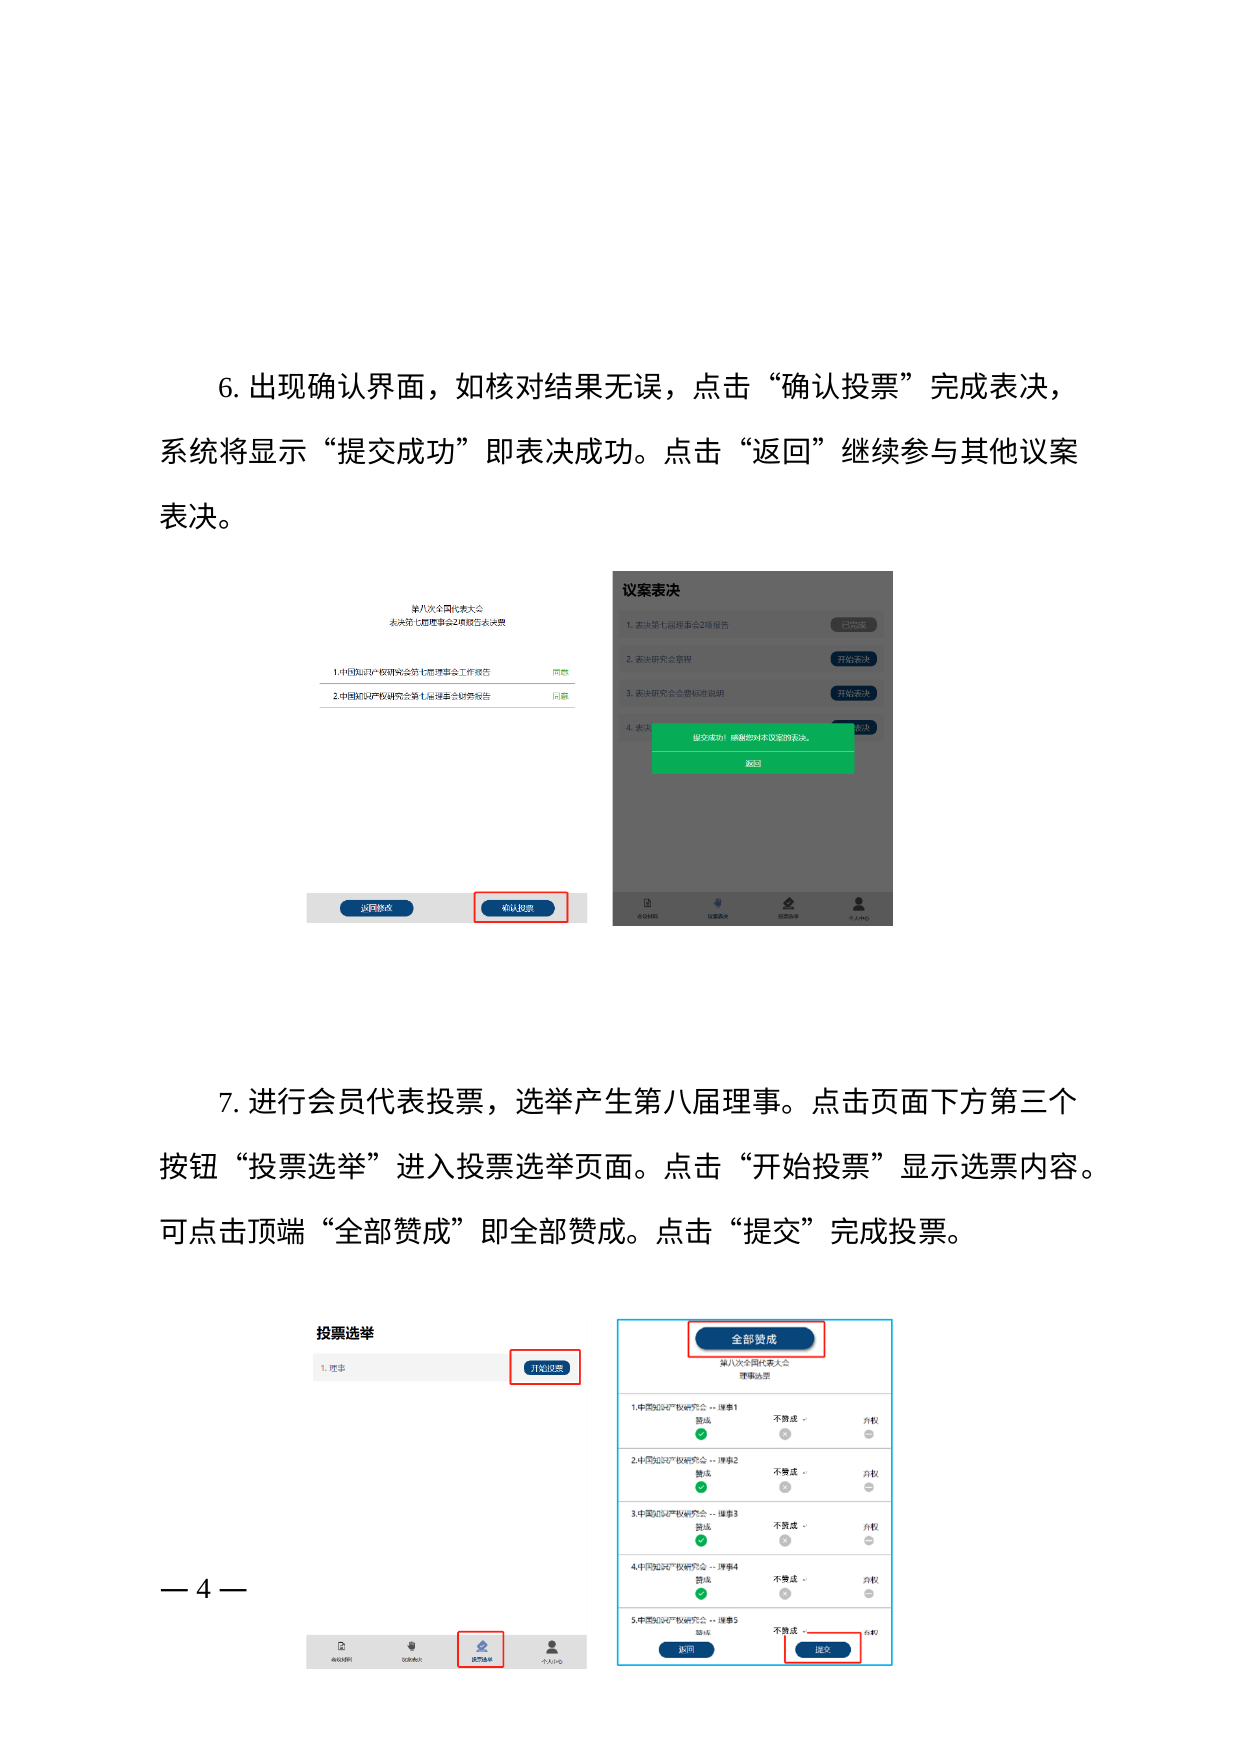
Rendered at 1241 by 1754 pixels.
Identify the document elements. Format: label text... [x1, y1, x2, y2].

picture [612, 1314, 899, 1669]
picture [306, 568, 588, 923]
text 6. 出现确认界面，如核对结果无误，点击“确认投票”完成表决，系统将显示“提交成功”即表决成功。点击“返回”继续参与其他议案表决。 [159, 352, 1081, 547]
text 7. 进行会员代表投票，选举产生第八届理事。点击页面下方第三个按钮“投票选举”进入投票选举页面。点击“开始投票”显示选票内容。可点击顶端“全部赞成”即全部赞成。点击“提交”完成投票。 [159, 1067, 1081, 1262]
picture [612, 571, 893, 926]
picture [306, 1314, 587, 1669]
